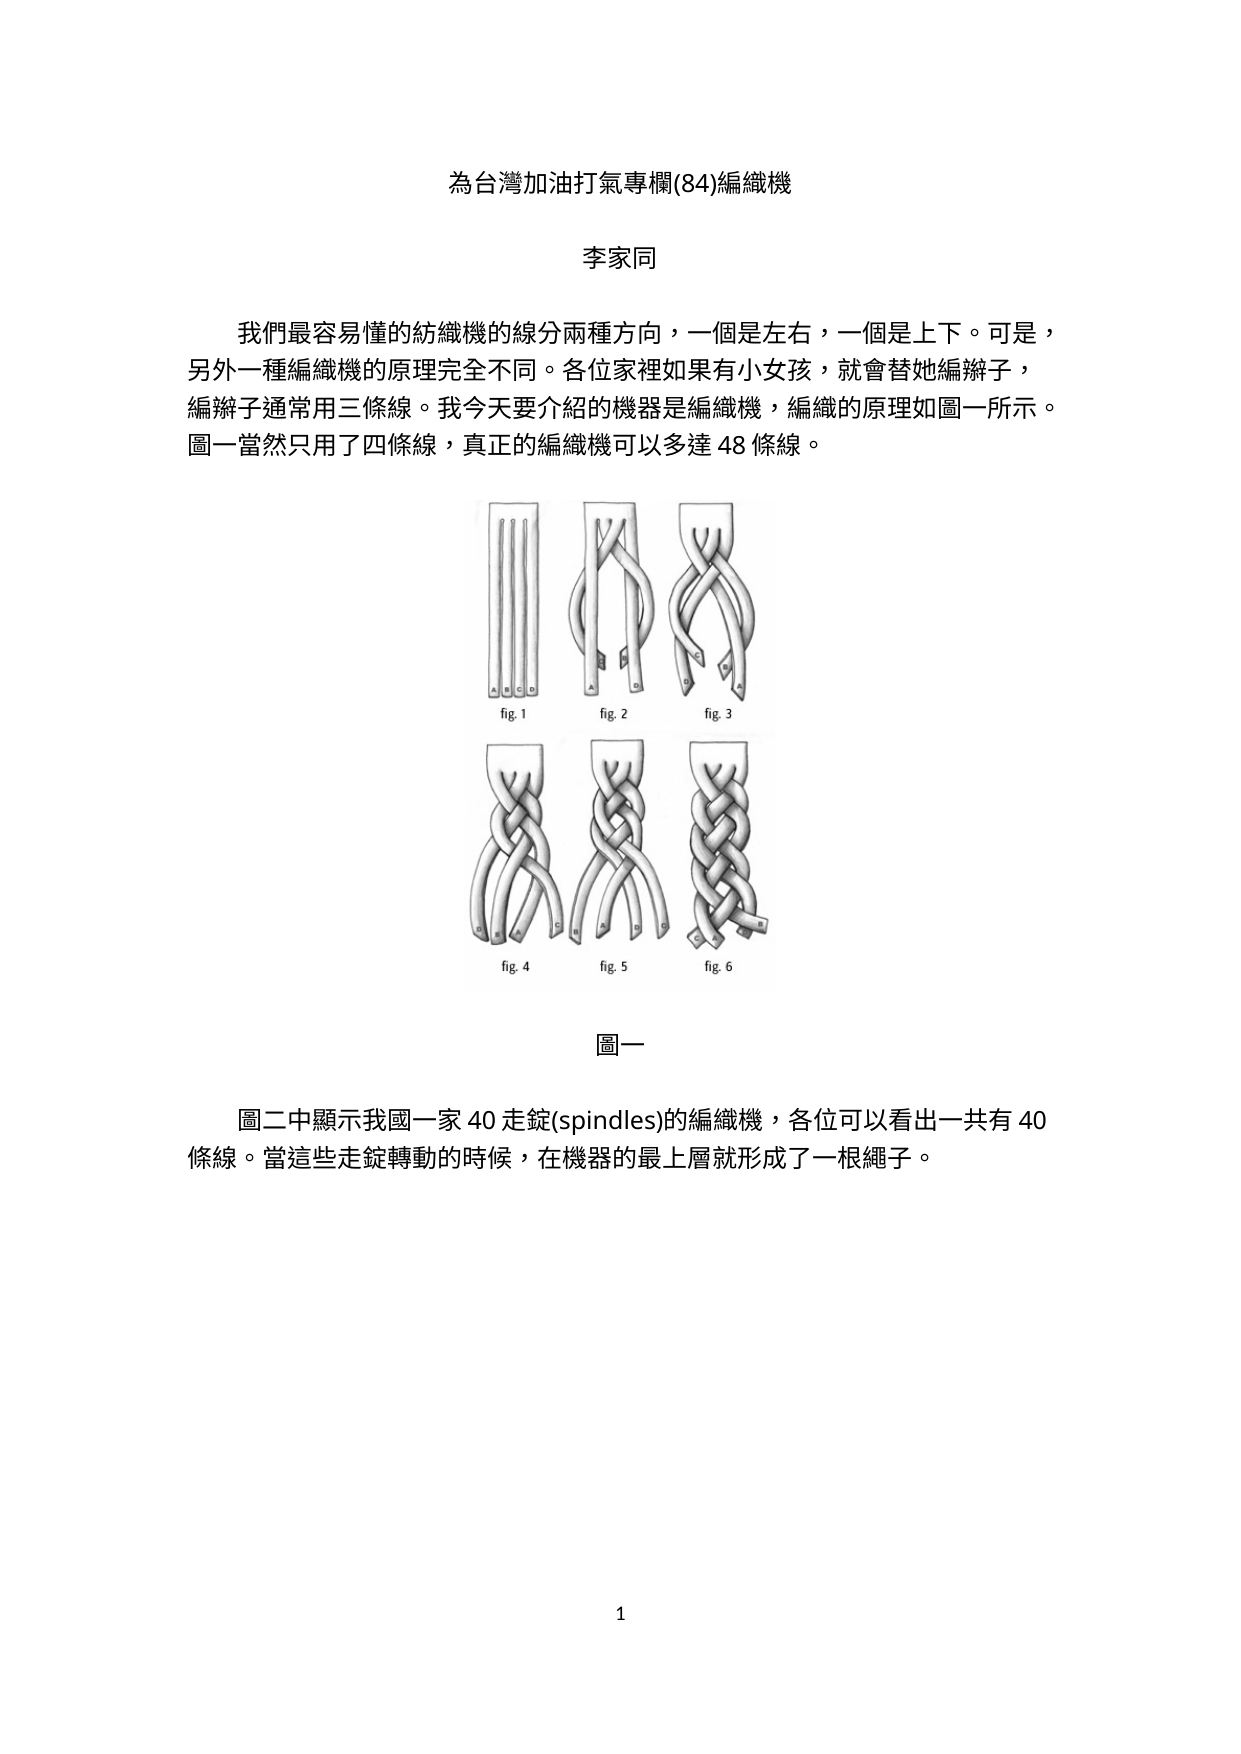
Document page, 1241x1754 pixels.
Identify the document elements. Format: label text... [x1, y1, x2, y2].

picture [463, 500, 777, 992]
text 圖一 [187, 1025, 1053, 1062]
text 我們最容易懂的紡織機的線分兩種方向，一個是左右，一個是上下。可是，另外一種編織機的原理完全不同。各位家裡如果有小女孩，就會替她編辮子，編辮子通常用三條線。我今天要介紹的機器是編織機，編織的原理如圖一所示。圖一當然只用了四條線，真正的編織機可以多達48條線。 [187, 312, 1053, 462]
text 為台灣加油打氣專欄(84)編織機 [187, 162, 1053, 200]
text 李家同 [187, 237, 1053, 275]
text 圖二中顯示我國一家40走錠(spindles)的編織機，各位可以看出一共有40條線。當這些走錠轉動的時候，在機器的最上層就形成了一根繩子。 [187, 1100, 1053, 1175]
